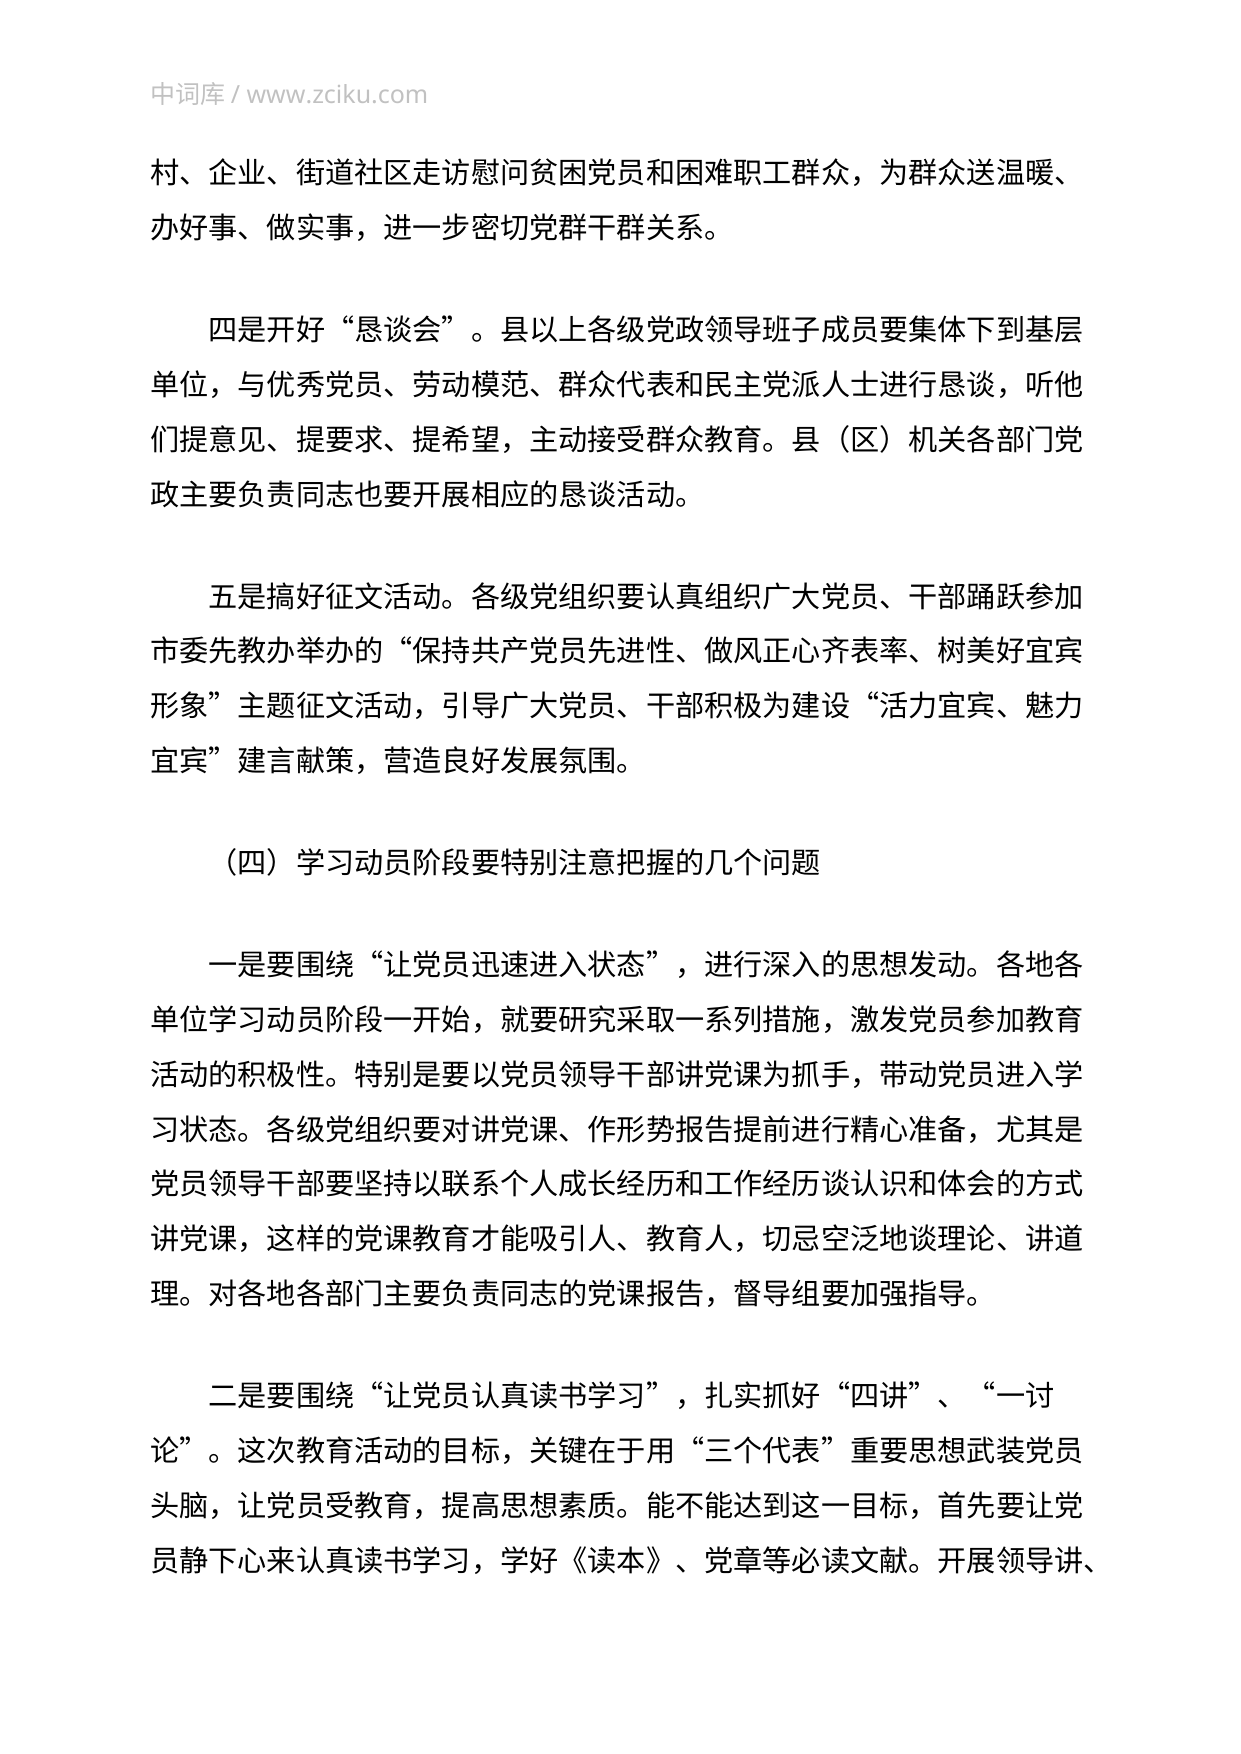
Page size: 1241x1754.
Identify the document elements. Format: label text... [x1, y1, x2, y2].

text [150, 1372, 1090, 1579]
text 五是搞好征文活动。各级党组织要认真组织广大党员、干部踊跃参加市委先教办举办的“保持共产党员先进性、做风正心齐表率、树美好宜宾形象”主题征文活动，引导广大党员、干部积极为建设“活力宜宾、魅力宜宾”建言献策，营造良好发展氛围。 [150, 573, 1090, 780]
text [150, 150, 1090, 247]
text （四）学习动员阶段要特别注意把握的几个问题 [150, 839, 1090, 882]
text 一是要围绕“让党员迅速进入状态”，进行深入的思想发动。各地各单位学习动员阶段一开始，就要研究采取一系列措施，激发党员参加教育活动的积极性。特别是要以党员领导干部讲党课为抓手，带动党员进入学习状态。各级党组织要对讲党课、作形势报告提前进行精心准备，尤其是党员领导干部要坚持以联系个人成长经历和工作经历谈认识和体会的方式讲党课，这样的党课教育才能吸引人、教育人，切忌空泛地谈理论、讲道理。对各地各部门主要负责同志的党课报告，督导组要加强指导。 [150, 941, 1090, 1313]
text 四是开好“恳谈会”。县以上各级党政领导班子成员要集体下到基层单位，与优秀党员、劳动模范、群众代表和民主党派人士进行恳谈，听他们提意见、提要求、提希望，主动接受群众教育。县（区）机关各部门党政主要负责同志也要开展相应的恳谈活动。 [150, 307, 1090, 514]
